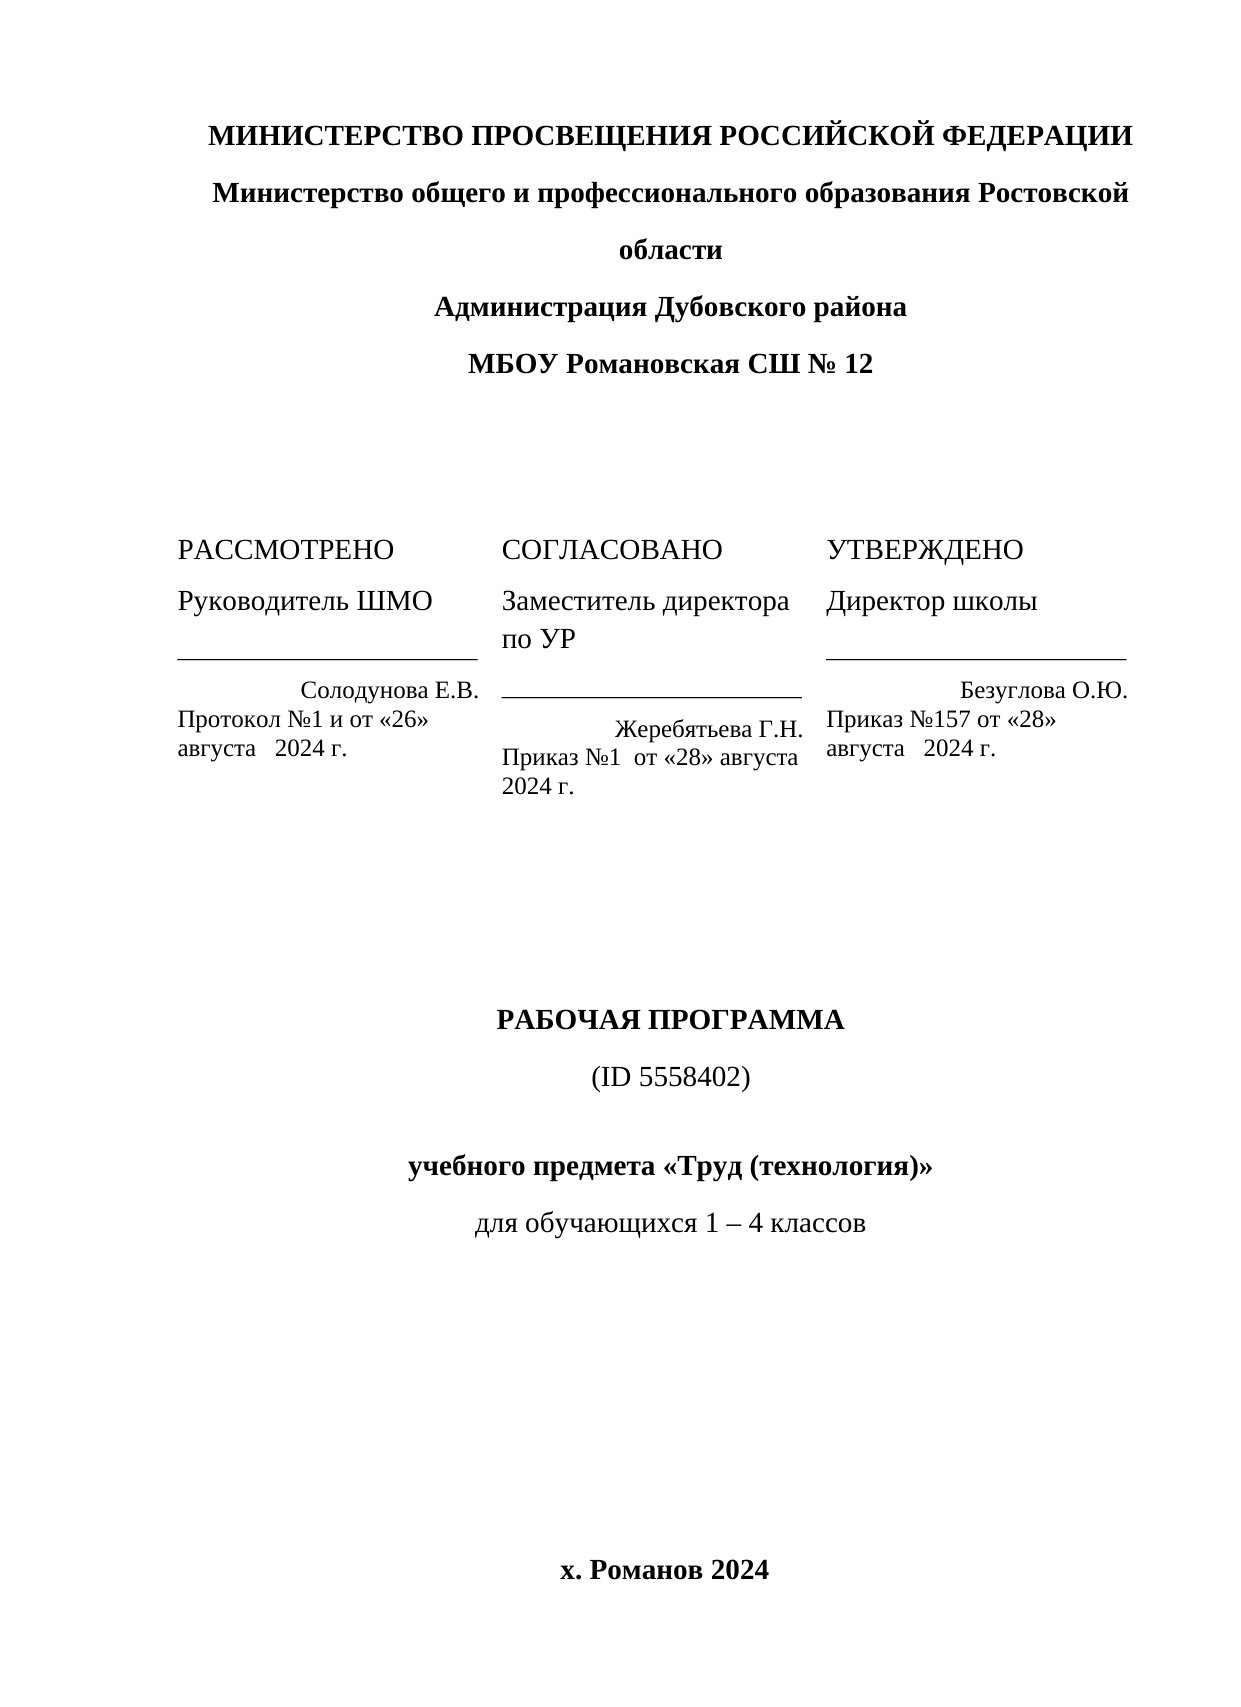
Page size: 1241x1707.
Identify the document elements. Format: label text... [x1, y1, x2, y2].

text х. Романов 2024 [177, 1552, 1152, 1585]
table_header УТВЕРЖДЕНО Директор школы ________________________ Безуглова О.Ю. Приказ №157 от «28» августа 2024 г. [815, 532, 1139, 841]
table_header РАССМОТРЕНО Руководитель ШМО ________________________ Солодунова Е.В. Протокол №1 и от «26» августа 2024 г. [166, 532, 490, 841]
text Администрация Дубовского района [190, 289, 1152, 323]
text РАБОЧАЯ ПРОГРАММА [190, 1002, 1152, 1036]
table_header СОГЛАСОВАНО Заместитель директора по УР ________________________ Жеребятьева Г.Н. Приказ №1 от «28» августа 2024 г. [490, 532, 815, 841]
text МИНИСТЕРСТВО ПРОСВЕЩЕНИЯ РОССИЙСКОЙ ФЕДЕРАЦИИ [190, 118, 1152, 152]
text МБОУ Романовская СШ № 12 [190, 346, 1152, 379]
text для обучающихся 1 – 4 классов [190, 1205, 1152, 1239]
text (ID 5558402) [190, 1059, 1152, 1093]
text Министерство общего и профессионального образования Ростовской области [190, 175, 1152, 266]
text учебного предмета «Труд (технология)» [190, 1148, 1152, 1182]
